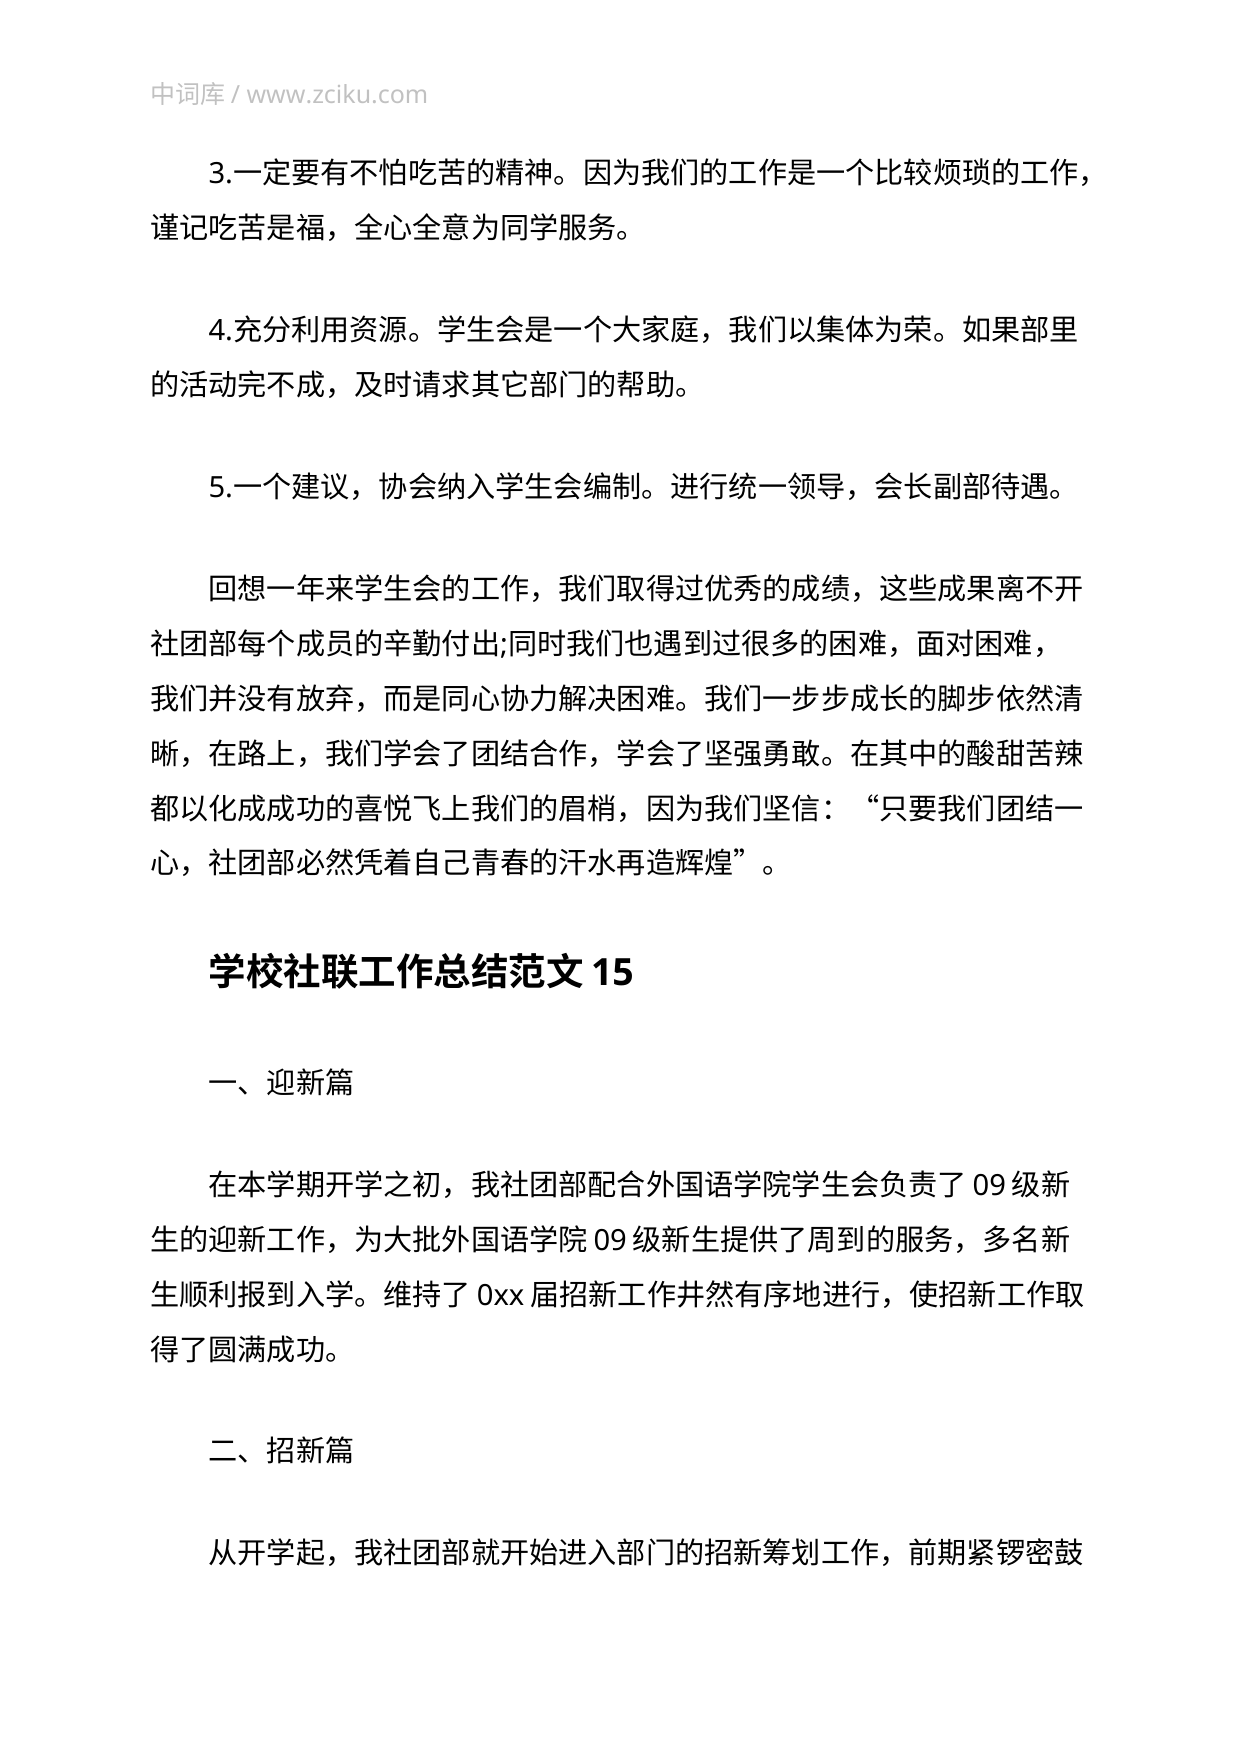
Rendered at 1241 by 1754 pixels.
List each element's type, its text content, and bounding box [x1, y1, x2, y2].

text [150, 1530, 1090, 1572]
text 4.充分利用资源。学生会是一个大家庭，我们以集体为荣。如果部里的活动完不成，及时请求其它部门的帮助。 [150, 307, 1090, 404]
text 二、招新篇 [150, 1428, 1090, 1470]
text 在本学期开学之初，我社团部配合外国语学院学生会负责了09级新生的迎新工作，为大批外国语学院09级新生提供了周到的服务，多名新生顺利报到入学。维持了0xx届招新工作井然有序地进行，使招新工作取得了圆满成功。 [150, 1161, 1090, 1368]
text 学校社联工作总结范文15 [150, 942, 1090, 996]
text 一、迎新篇 [150, 1059, 1090, 1102]
text 3.一定要有不怕吃苦的精神。因为我们的工作是一个比较烦琐的工作，谨记吃苦是福，全心全意为同学服务。 [150, 150, 1090, 247]
text 5.一个建议，协会纳入学生会编制。进行统一领导，会长副部待遇。 [150, 463, 1090, 506]
text 回想一年来学生会的工作，我们取得过优秀的成绩，这些成果离不开社团部每个成员的辛勤付出;同时我们也遇到过很多的困难，面对困难，我们并没有放弃，而是同心协力解决困难。我们一步步成长的脚步依然清晰，在路上，我们学会了团结合作，学会了坚强勇敢。在其中的酸甜苦辣都以化成成功的喜悦飞上我们的眉梢，因为我们坚信：“只要我们团结一心，社团部必然凭着自己青春的汗水再造辉煌”。 [150, 566, 1090, 882]
